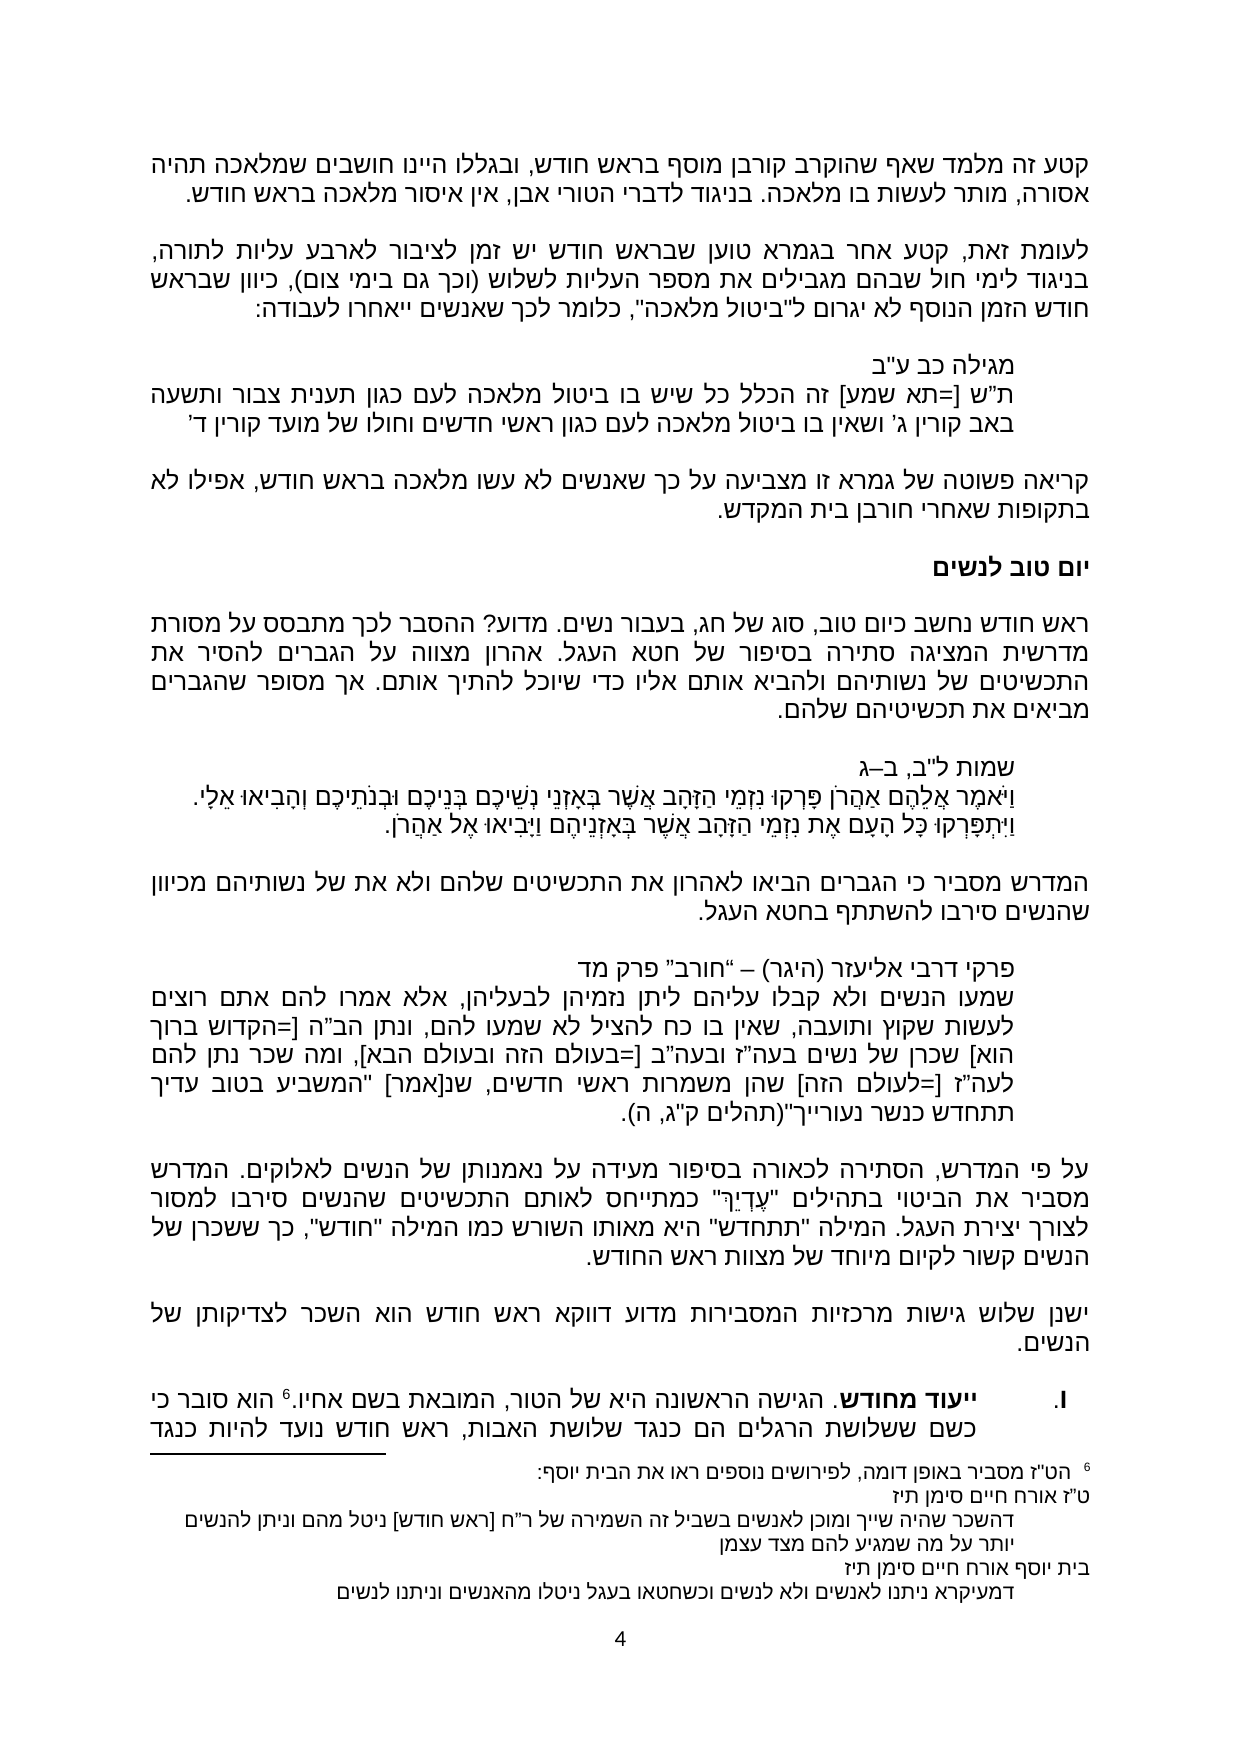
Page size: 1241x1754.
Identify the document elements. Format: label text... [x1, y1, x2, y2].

text שמעו הנשים ולא קבלו עליהם ליתן נזמיהן לבעליהן, אלא אמרו להם אתם רוצים לעשות שקוץ ותועבה, שאין בו כח להציל לא שמעו להם, ונתן הב”ה [=הקדוש ברוך הוא] שכרן של נשים בעה”ז ובעה”ב [=בעולם הזה ובעולם הבא], ומה שכר נתן להם לעה”ז [=לעולם הזה] שהן משמרות ראשי חדשים, שנ[אמר] "המשביע בטוב עדיך תתחדש כנשר נעורייך"(תהלים ק"ג, ה). [150, 983, 1015, 1127]
text וַיֹּאמֶר אֲלֵהֶם אַהֲרֹן פָּרְקוּ נִזְמֵי הַזָּהָב אֲשֶׁר בְּאָזְנֵי נְשֵׁיכֶם בְּנֵיכֶם וּבְנֹתֵיכֶם וְהָבִיאוּ אֵלָי. [150, 782, 1015, 811]
text ישנן שלוש גישות מרכזיות המסבירות מדוע דווקא ראש חודש הוא השכר לצדיקותן של הנשים. [150, 1299, 1090, 1357]
text קטע זה מלמד שאף שהוקרב קורבן מוסף בראש חודש, ובגללו היינו חושבים שמלאכה תהיה אסורה, מותר לעשות בו מלאכה. בניגוד לדברי הטורי אבן, אין איסור מלאכה בראש חודש. [150, 150, 1090, 207]
text קריאה פשוטה של גמרא זו מצביעה על כך שאנשים לא עשו מלאכה בראש חודש, אפילו לא בתקופות שאחרי חורבן בית המקדש. [150, 466, 1090, 524]
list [150, 1386, 1053, 1443]
title פרקי דרבי אליעזר (היגר) – “חורב” פרק מד [150, 954, 1015, 983]
subtitle יום טוב לנשים [150, 552, 1090, 581]
text לעומת זאת, קטע אחר בגמרא טוען שבראש חודש יש זמן לציבור לארבע עליות לתורה, בניגוד לימי חול שבהם מגבילים את מספר העליות לשלוש (וכך גם בימי צום), כיוון שבראש חודש הזמן הנוסף לא יגרום ל"ביטול מלאכה", כלומר לכך שאנשים ייאחרו לעבודה: [150, 236, 1090, 322]
text ראש חודש נחשב כיום טוב, סוג של חג, בעבור נשים. מדוע? ההסבר לכך מתבסס על מסורת מדרשית המציגה סתירה בסיפור של חטא העגל. אהרון מצווה על הגברים להסיר את התכשיטים של נשותיהם ולהביא אותם אליו כדי שיוכל להתיך אותם. אך מסופר שהגברים מביאים את תכשיטיהם שלהם. [150, 609, 1090, 724]
text ת”ש [=תא שמע] זה הכלל כל שיש בו ביטול מלאכה לעם כגון תענית צבור ותשעה באב קורין ג’ ושאין בו ביטול מלאכה לעם כגון ראשי חדשים וחולו של מועד קורין ד’ [150, 380, 1015, 437]
title מגילה כב ע"ב [150, 351, 1015, 380]
text וַיִּתְפָּרְקוּ כָּל הָעָם אֶת נִזְמֵי הַזָּהָב אֲשֶׁר בְּאָזְנֵיהֶם וַיָּבִיאוּ אֶל אַהֲרֹן. [150, 811, 1015, 839]
text המדרש מסביר כי הגברים הביאו לאהרון את התכשיטים שלהם ולא את של נשותיהם מכיוון שהנשים סירבו להשתתף בחטא העגל. [150, 868, 1090, 926]
title שמות ל"ב, ב–ג [150, 753, 1015, 782]
text על פי המדרש, הסתירה לכאורה בסיפור מעידה על נאמנותן של הנשים לאלוקים. המדרש מסביר את הביטוי בתהילים "עֶדְיֵךְ" כמתייחס לאותם התכשיטים שהנשים סירבו למסור לצורך יצירת העגל. המילה "תתחדש" היא מאותו השורש כמו המילה "חודש", כך ששכרן של הנשים קשור לקיום מיוחד של מצוות ראש החודש. [150, 1156, 1090, 1271]
